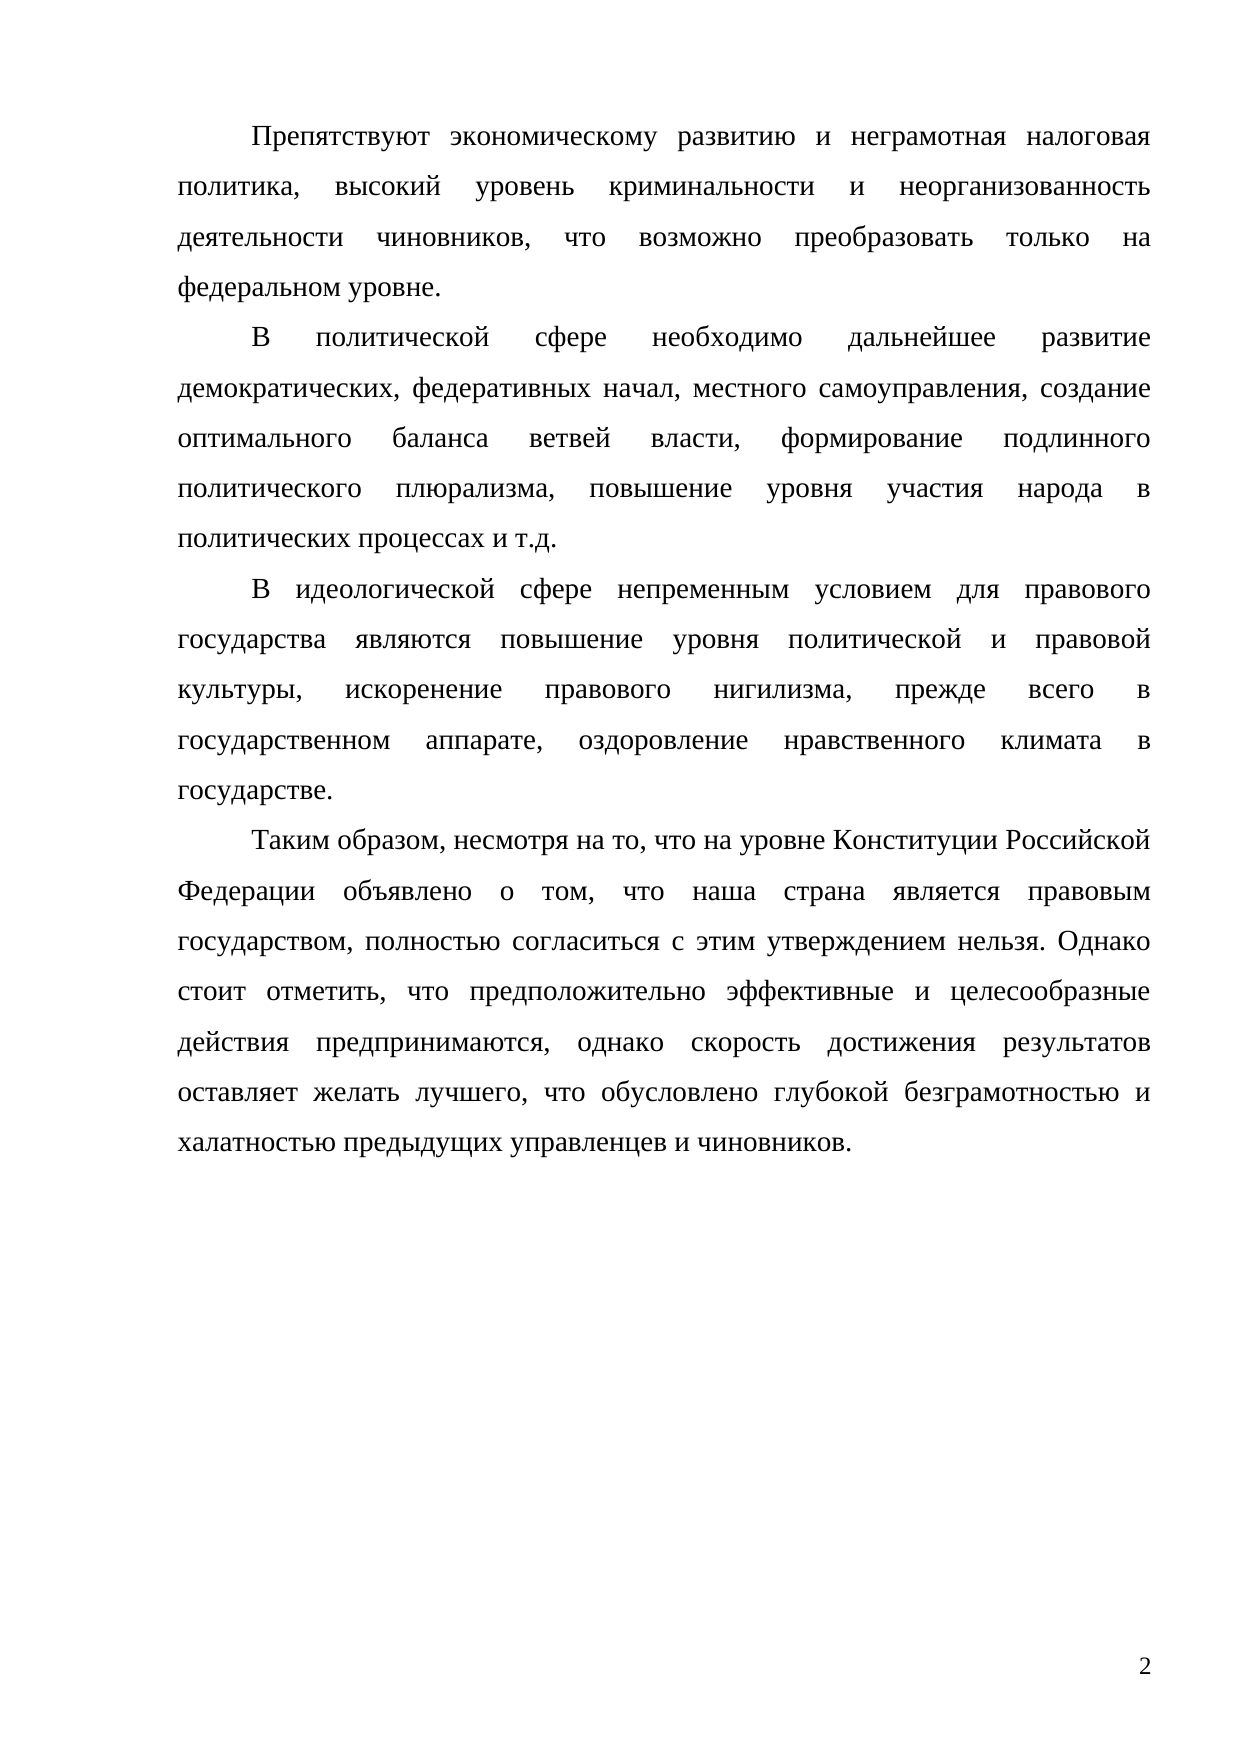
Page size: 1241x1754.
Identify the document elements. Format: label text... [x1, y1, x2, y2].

text В идеологической сфере непременным условием для правового государства являются повышение уровня политической и правовой культуры, искоренение правового нигилизма, прежде всего в государственном аппарате, оздоровление нравственного климата в государстве. [177, 571, 1152, 806]
text В политической сфере необходимо дальнейшее развитие демократических, федеративных начал, местного самоуправления, создание оптимального баланса ветвей власти, формирование подлинного политического плюрализма, повышение уровня участия народа в политических процессах и т.д. [177, 319, 1152, 554]
text Препятствуют экономическому развитию и неграмотная налоговая политика, высокий уровень криминальности и неорганизованность деятельности чиновников, что возможно преобразовать только на федеральном уровне. [177, 118, 1152, 303]
text Таким образом, несмотря на то, что на уровне Конституции Российской Федерации объявлено о том, что наша страна является правовым государством, полностью согласиться с этим утверждением нельзя. Однако стоит отметить, что предположительно эффективные и целесообразные действия предпринимаются, однако скорость достижения результатов оставляет желать лучшего, что обусловлено глубокой безграмотностью и халатностью предыдущих управленцев и чиновников. [177, 822, 1152, 1158]
